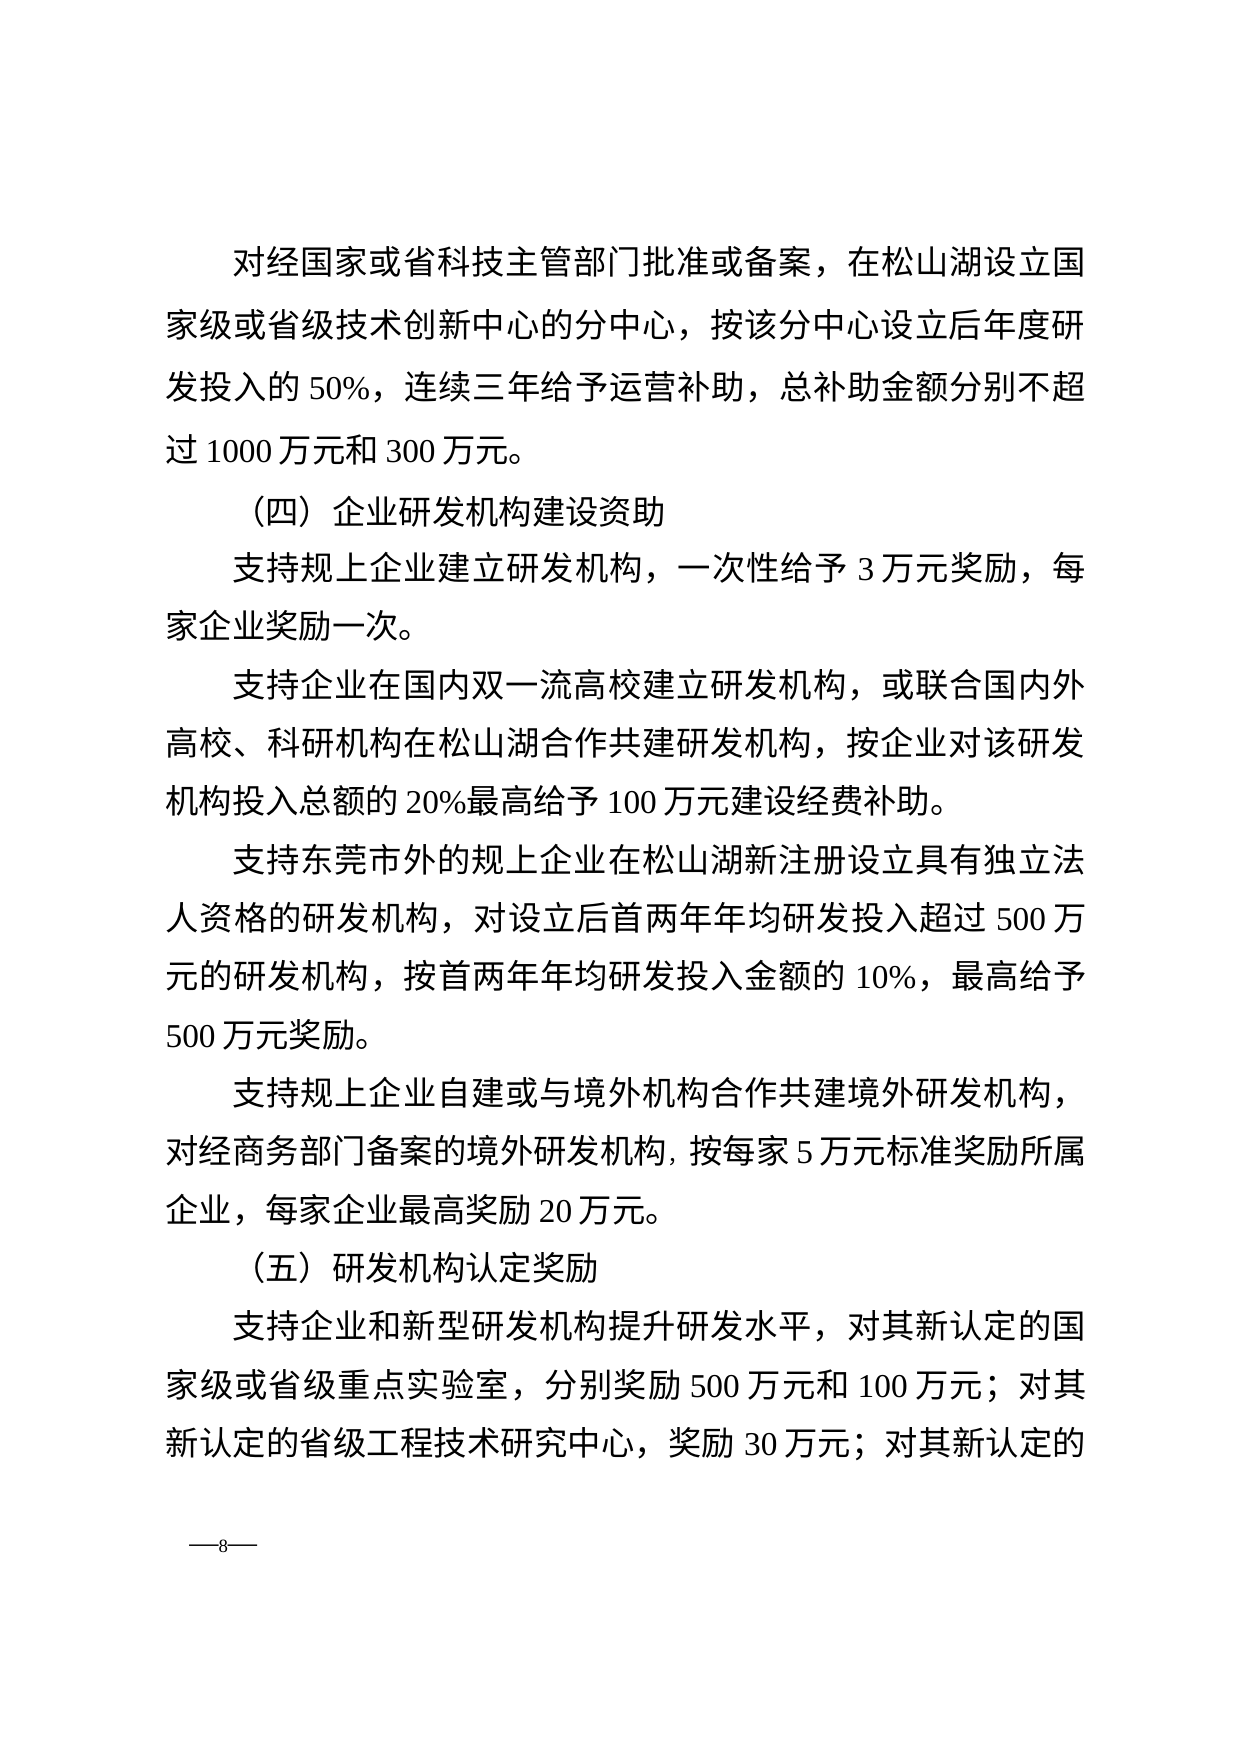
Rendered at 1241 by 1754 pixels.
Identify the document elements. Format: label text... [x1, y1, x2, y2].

text （四）企业研发机构建设资助 [165, 474, 1087, 537]
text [165, 1295, 1087, 1470]
text 支持规上企业建立研发机构，一次性给予3万元奖励，每家企业奖励一次。 [165, 537, 1087, 654]
text 支持东莞市外的规上企业在松山湖新注册设立具有独立法人资格的研发机构，对设立后首两年年均研发投入超过500万元的研发机构，按首两年年均研发投入金额的10%，最高给予500万元奖励。 [165, 829, 1087, 1062]
text 对经国家或省科技主管部门批准或备案，在松山湖设立国家级或省级技术创新中心的分中心，按该分中心设立后年度研发投入的50%，连续三年给予运营补助，总补助金额分别不超过1000万元和300万元。 [165, 224, 1087, 474]
text （五）研发机构认定奖励 [165, 1237, 1087, 1295]
text 支持企业在国内双一流高校建立研发机构，或联合国内外高校、科研机构在松山湖合作共建研发机构，按企业对该研发机构投入总额的20%最高给予100万元建设经费补助。 [165, 654, 1087, 829]
text 支持规上企业自建或与境外机构合作共建境外研发机构，对经商务部门备案的境外研发机构，按每家5万元标准奖励所属企业，每家企业最高奖励20万元。 [165, 1062, 1087, 1237]
